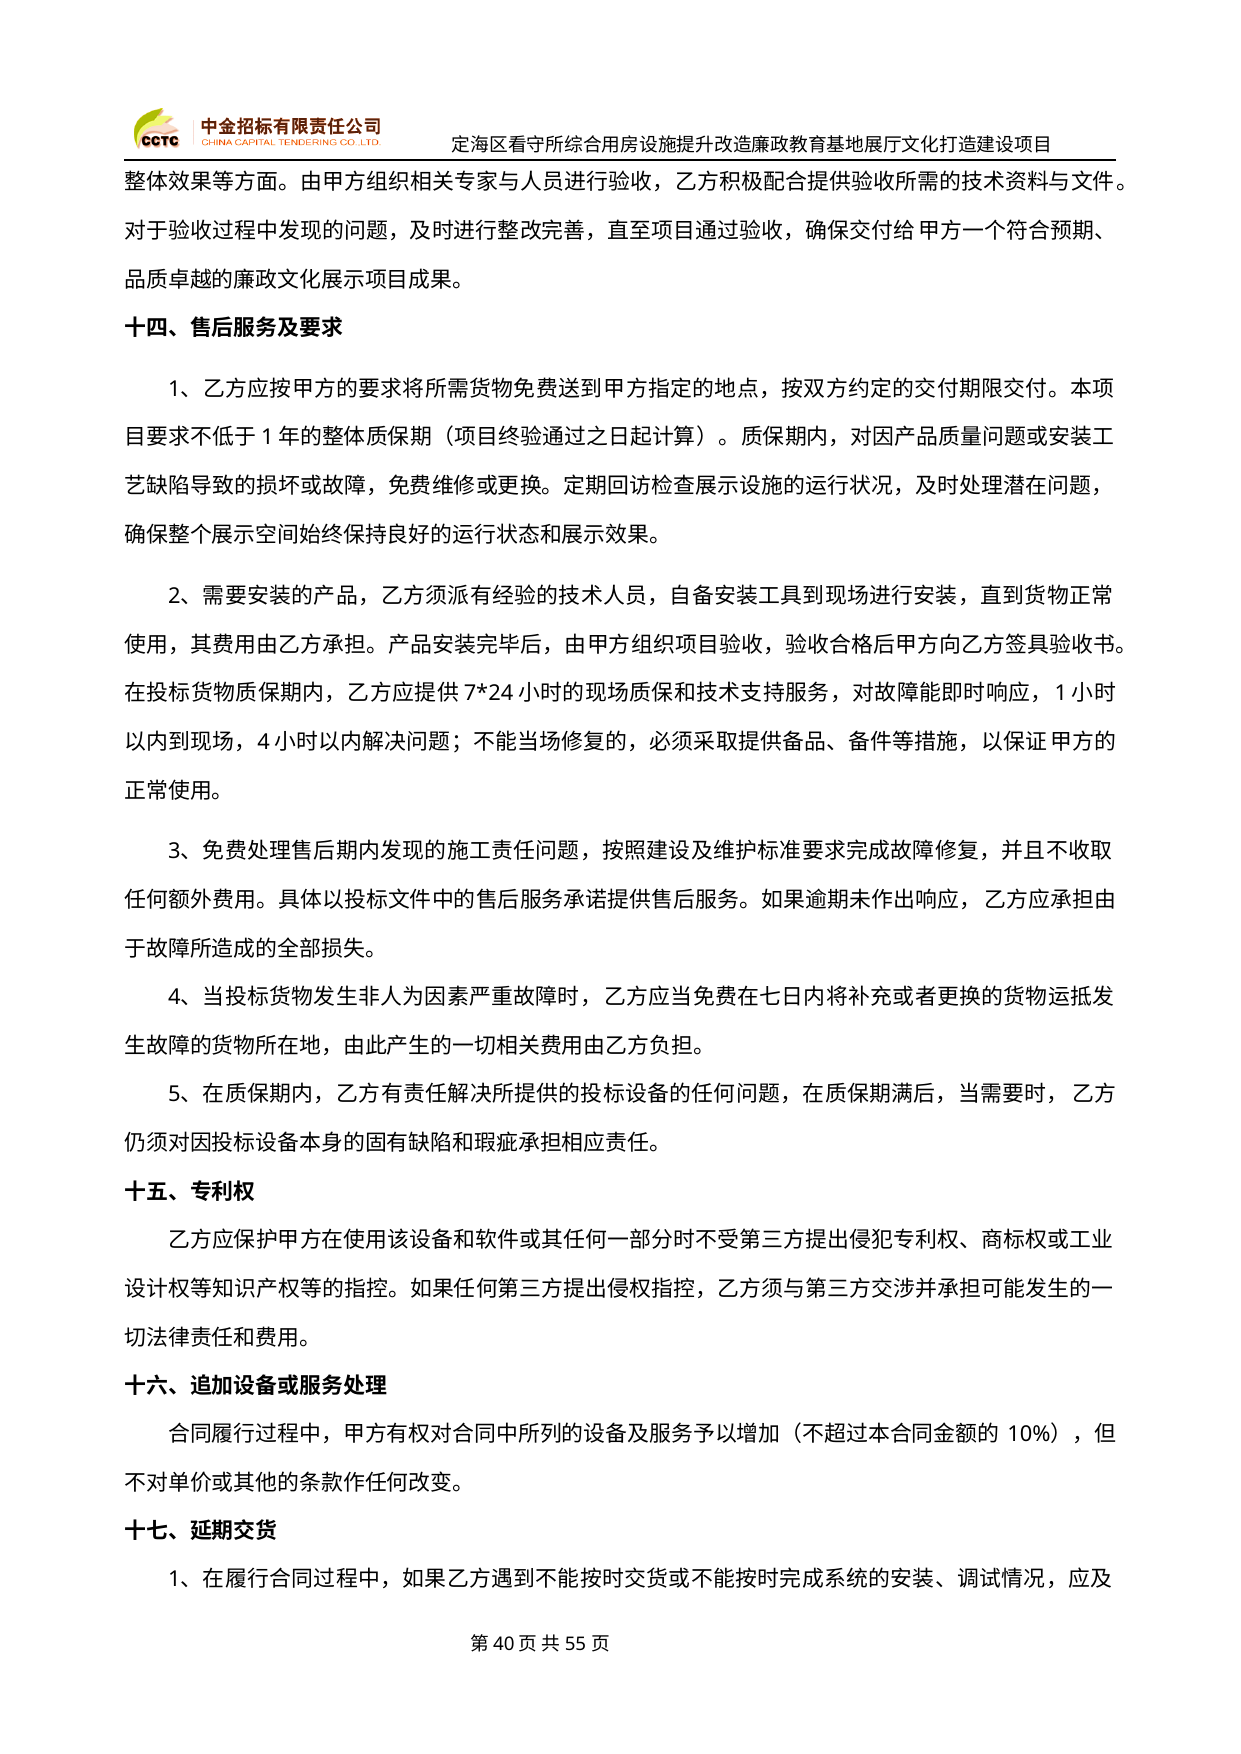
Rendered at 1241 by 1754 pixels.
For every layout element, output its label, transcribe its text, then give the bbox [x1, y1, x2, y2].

text 1、乙方应按甲方的要求将所需货物免费送到甲方指定的地点，按双方约定的交付期限交付。本项目要求不低于1年的整体质保期（项目终验通过之日起计算）。质保期内，对因产品质量问题或安装工艺缺陷导致的损坏或故障，免费维修或更换。定期回访检查展示设施的运行状况，及时处理潜在问题，确保整个展示空间始终保持良好的运行状态和展示效果。 [124, 370, 1116, 549]
text 4、当投标货物发生非人为因素严重故障时，乙方应当免费在七日内将补充或者更换的货物运抵发生故障的货物所在地，由此产生的一切相关费用由乙方负担。 [124, 979, 1116, 1060]
text 十五、专利权 [124, 1173, 1116, 1206]
text 1、在履行合同过程中，如果乙方遇到不能按时交货或不能按时完成系统的安装、调试情况，应及时以书面形式将不能按时交货或不能按时完成系统的安装、调试情况的理由、延误时间通知甲方。甲方收到乙方的通知后，应进行分析，如果同意，可通过修改合同，酌情延长交货时间。 [124, 1561, 1116, 1594]
text 合同履行过程中，甲方有权对合同中所列的设备及服务予以增加（不超过本合同金额的10%），但不对单价或其他的条款作任何改变。 [124, 1416, 1116, 1497]
picture [124, 103, 389, 152]
text 3、免费处理售后期内发现的施工责任问题，按照建设及维护标准要求完成故障修复，并且不收取任何额外费用。具体以投标文件中的售后服务承诺提供售后服务。如果逾期未作出响应，乙方应承担由于故障所造成的全部损失。 [124, 833, 1116, 963]
text 十七、延期交货 [124, 1513, 1116, 1545]
text 十六、追加设备或服务处理 [124, 1367, 1116, 1400]
list 十四、售后服务及要求 [124, 309, 1116, 342]
text 5、在质保期内，乙方有责任解决所提供的投标设备的任何问题，在质保期满后，当需要时，乙方仍须对因投标设备本身的固有缺陷和瑕疵承担相应责任。 [124, 1076, 1116, 1157]
text 乙方应保护甲方在使用该设备和软件或其任何一部分时不受第三方提出侵犯专利权、商标权或工业设计权等知识产权等的指控。如果任何第三方提出侵权指控，乙方须与第三方交涉并承担可能发生的一切法律责任和费用。 [124, 1222, 1116, 1352]
text 2、需要安装的产品，乙方须派有经验的技术人员，自备安装工具到现场进行安装，直到货物正常使用，其费用由乙方承担。产品安装完毕后，由甲方组织项目验收，验收合格后甲方向乙方签具验收书。在投标货物质保期内，乙方应提供7*24小时的现场质保和技术支持服务，对故障能即时响应，1小时以内到现场，4小时以内解决问题；不能当场修复的，必须采取提供备品、备件等措施，以保证甲方的正常使用。 [124, 577, 1116, 805]
